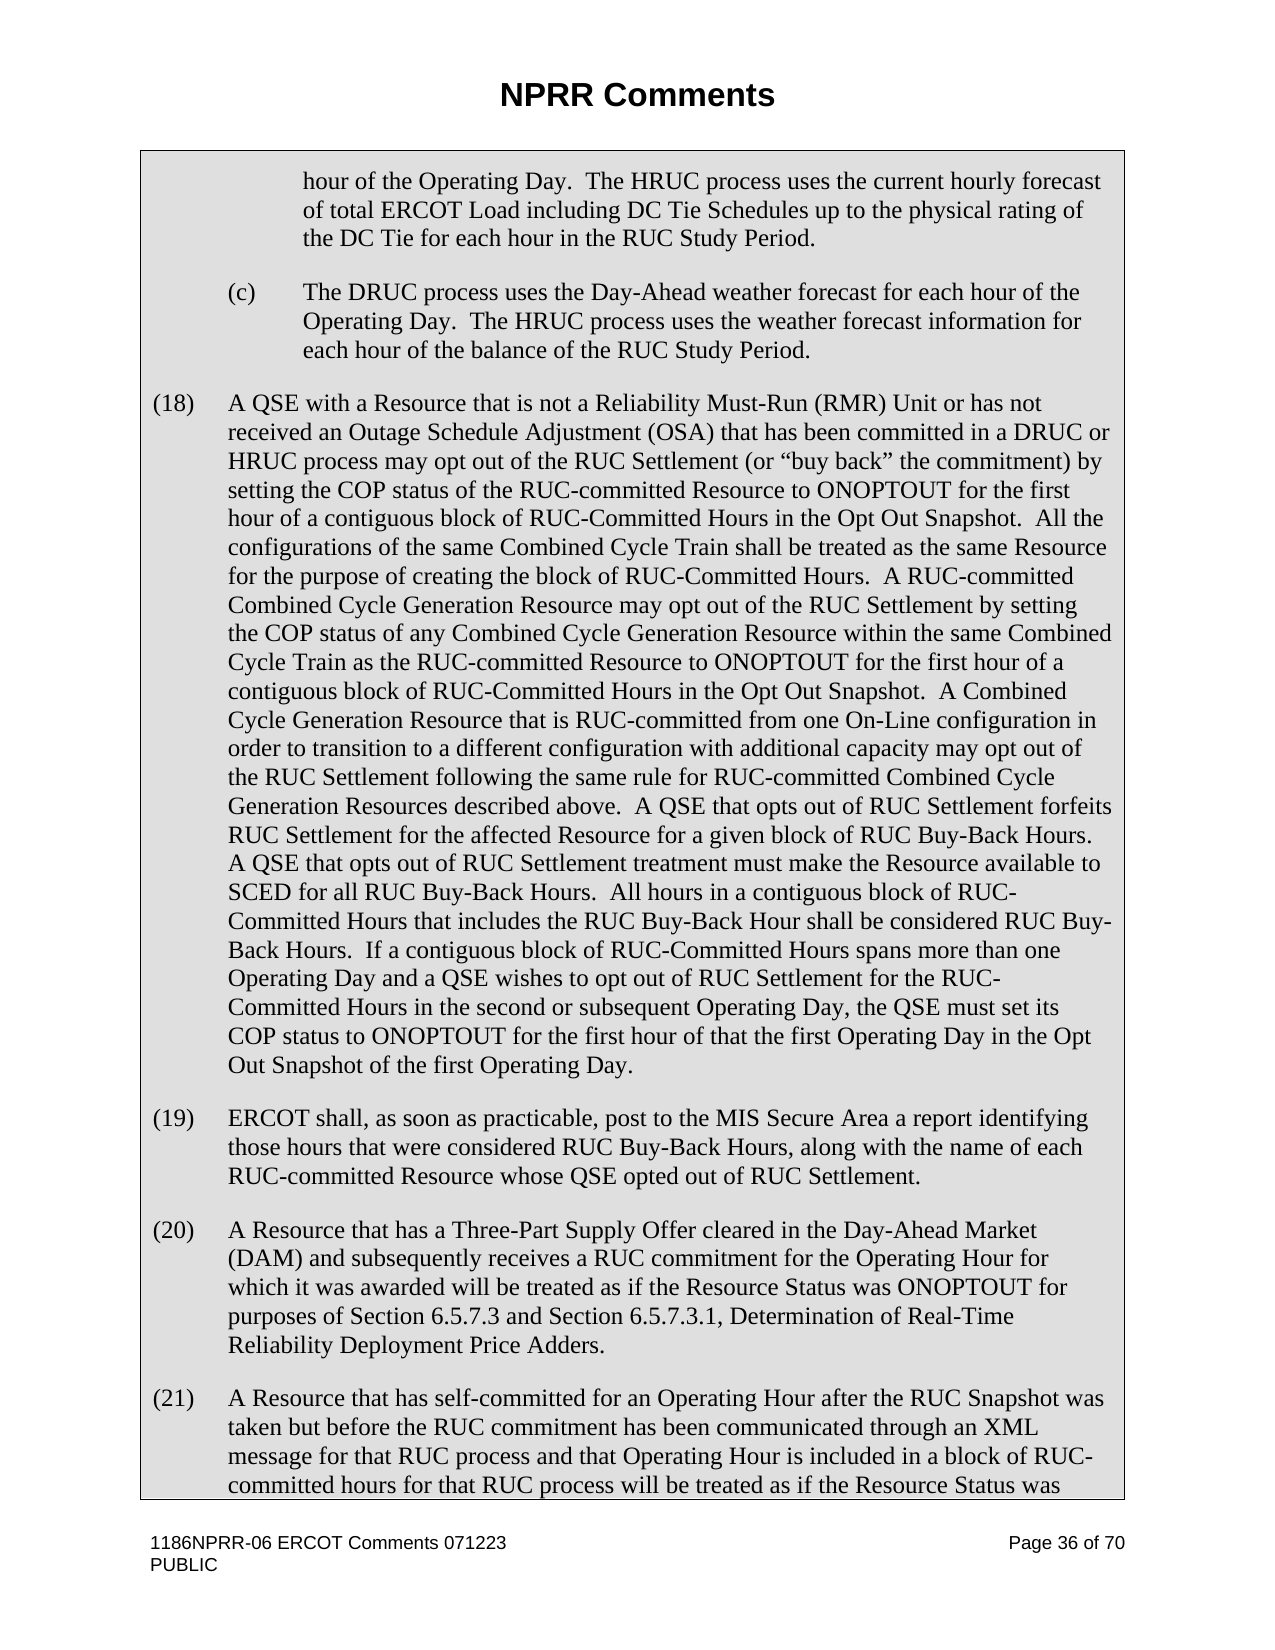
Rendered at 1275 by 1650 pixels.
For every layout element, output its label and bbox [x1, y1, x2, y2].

table_header [141, 151, 1124, 1498]
